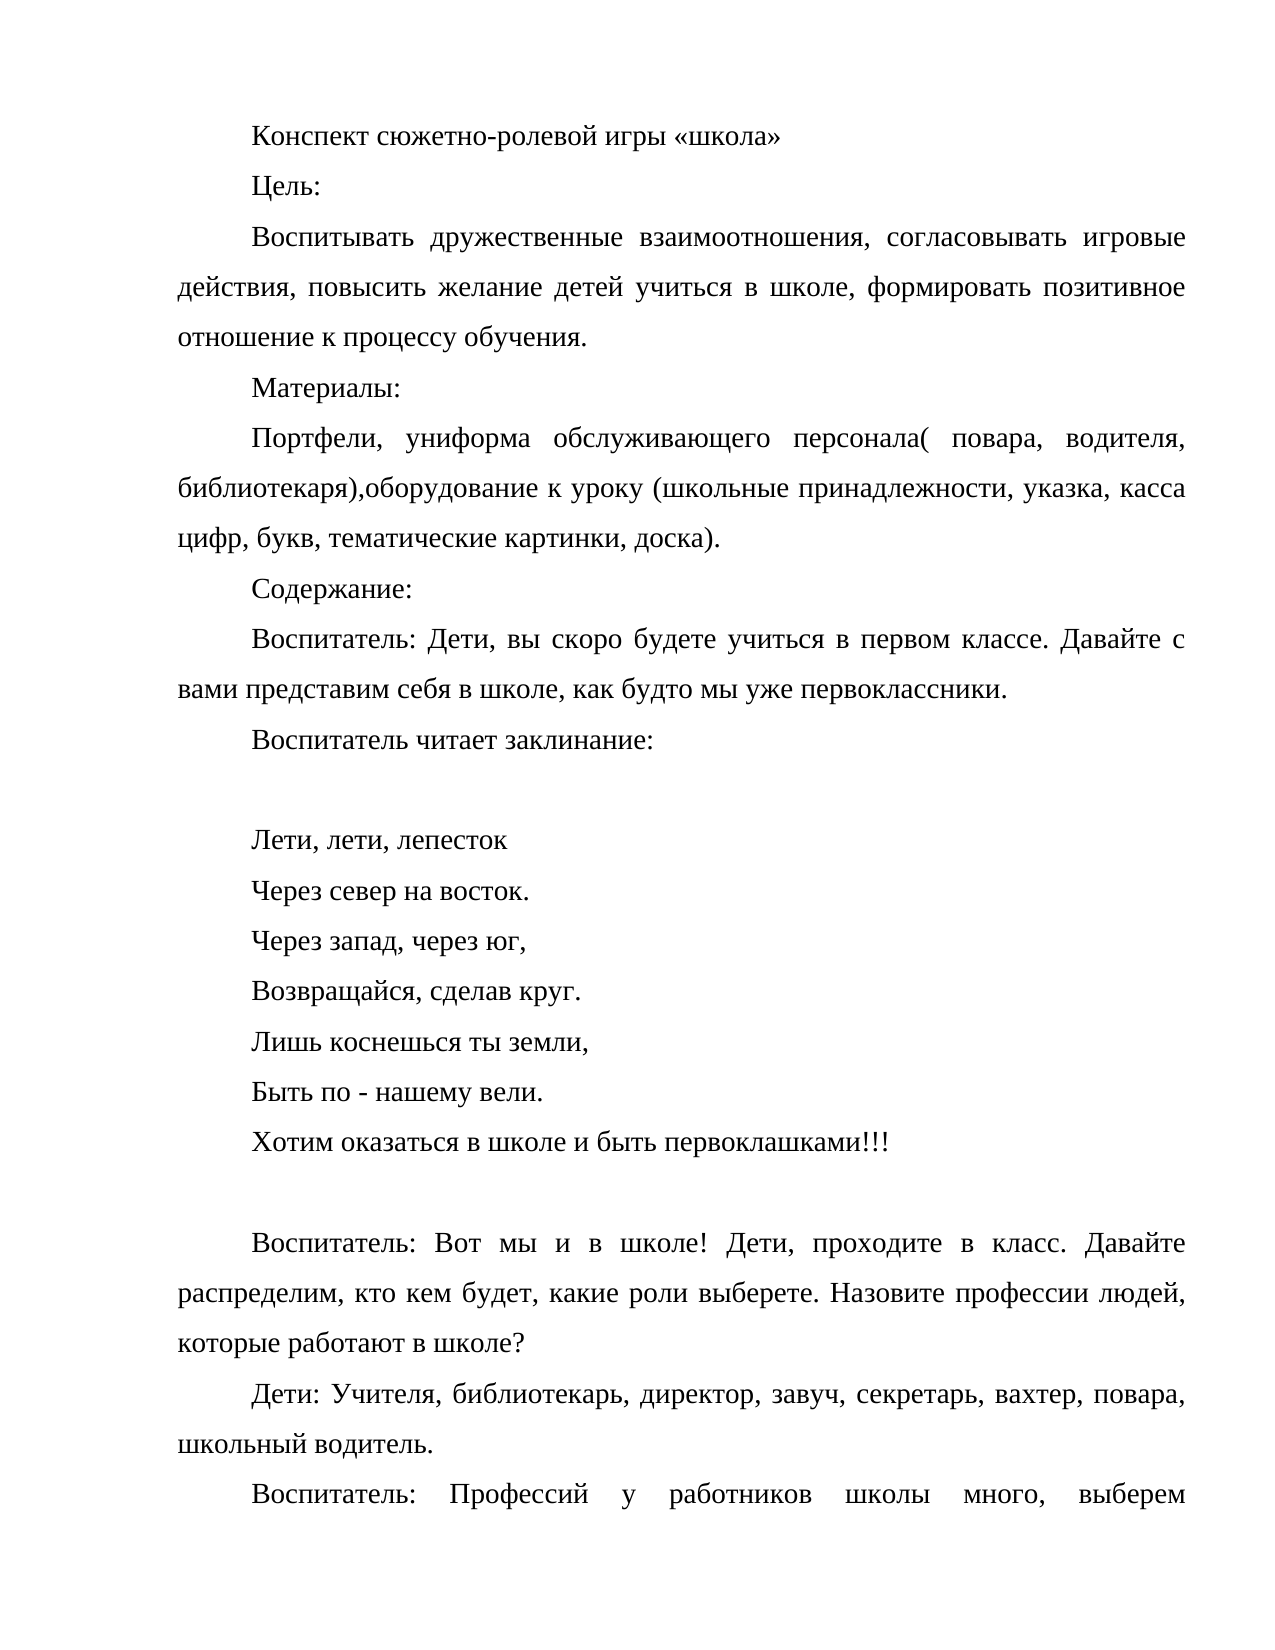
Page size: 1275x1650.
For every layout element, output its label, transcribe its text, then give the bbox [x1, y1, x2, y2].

text Воспитывать дружественные взаимоотношения, согласовывать игровые действия, повысить желание детей учиться в школе, формировать позитивное отношение к процессу обучения. [177, 219, 1186, 353]
text Материалы: [177, 370, 1186, 403]
text Лети, лети, лепесток [177, 822, 1186, 856]
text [177, 1477, 1186, 1510]
text Дети: Учителя, библиотекарь, директор, завуч, секретарь, вахтер, повара, школьный водитель. [177, 1376, 1186, 1460]
text Возвращайся, сделав круг. [177, 973, 1186, 1007]
text Содержание: [177, 571, 1186, 604]
text Воспитатель: Дети, вы скоро будете учиться в первом классе. Давайте с вами представим себя в школе, как будто мы уже первоклассники. [177, 621, 1186, 705]
text Конспект сюжетно-ролевой игры «школа» [177, 118, 1186, 152]
text Воспитатель: Вот мы и в школе! Дети, проходите в класс. Давайте распределим, кто кем будет, какие роли выберете. Назовите профессии людей, которые работают в школе? [177, 1225, 1186, 1359]
text Воспитатель читает заклинание: [177, 722, 1186, 755]
text Быть по - нашему вели. [177, 1074, 1186, 1108]
text Через запад, через юг, [177, 923, 1186, 957]
text Через север на восток. [177, 873, 1186, 906]
text Хотим оказаться в школе и быть первоклашками!!! [177, 1124, 1186, 1158]
text Лишь коснешься ты земли, [177, 1024, 1186, 1057]
text Портфели, униформа обслуживающего персонала( повара, водителя, библиотекаря),оборудование к уроку (школьные принадлежности, указка, касса цифр, букв, тематические картинки, доска). [177, 420, 1186, 554]
text Цель: [177, 168, 1186, 202]
